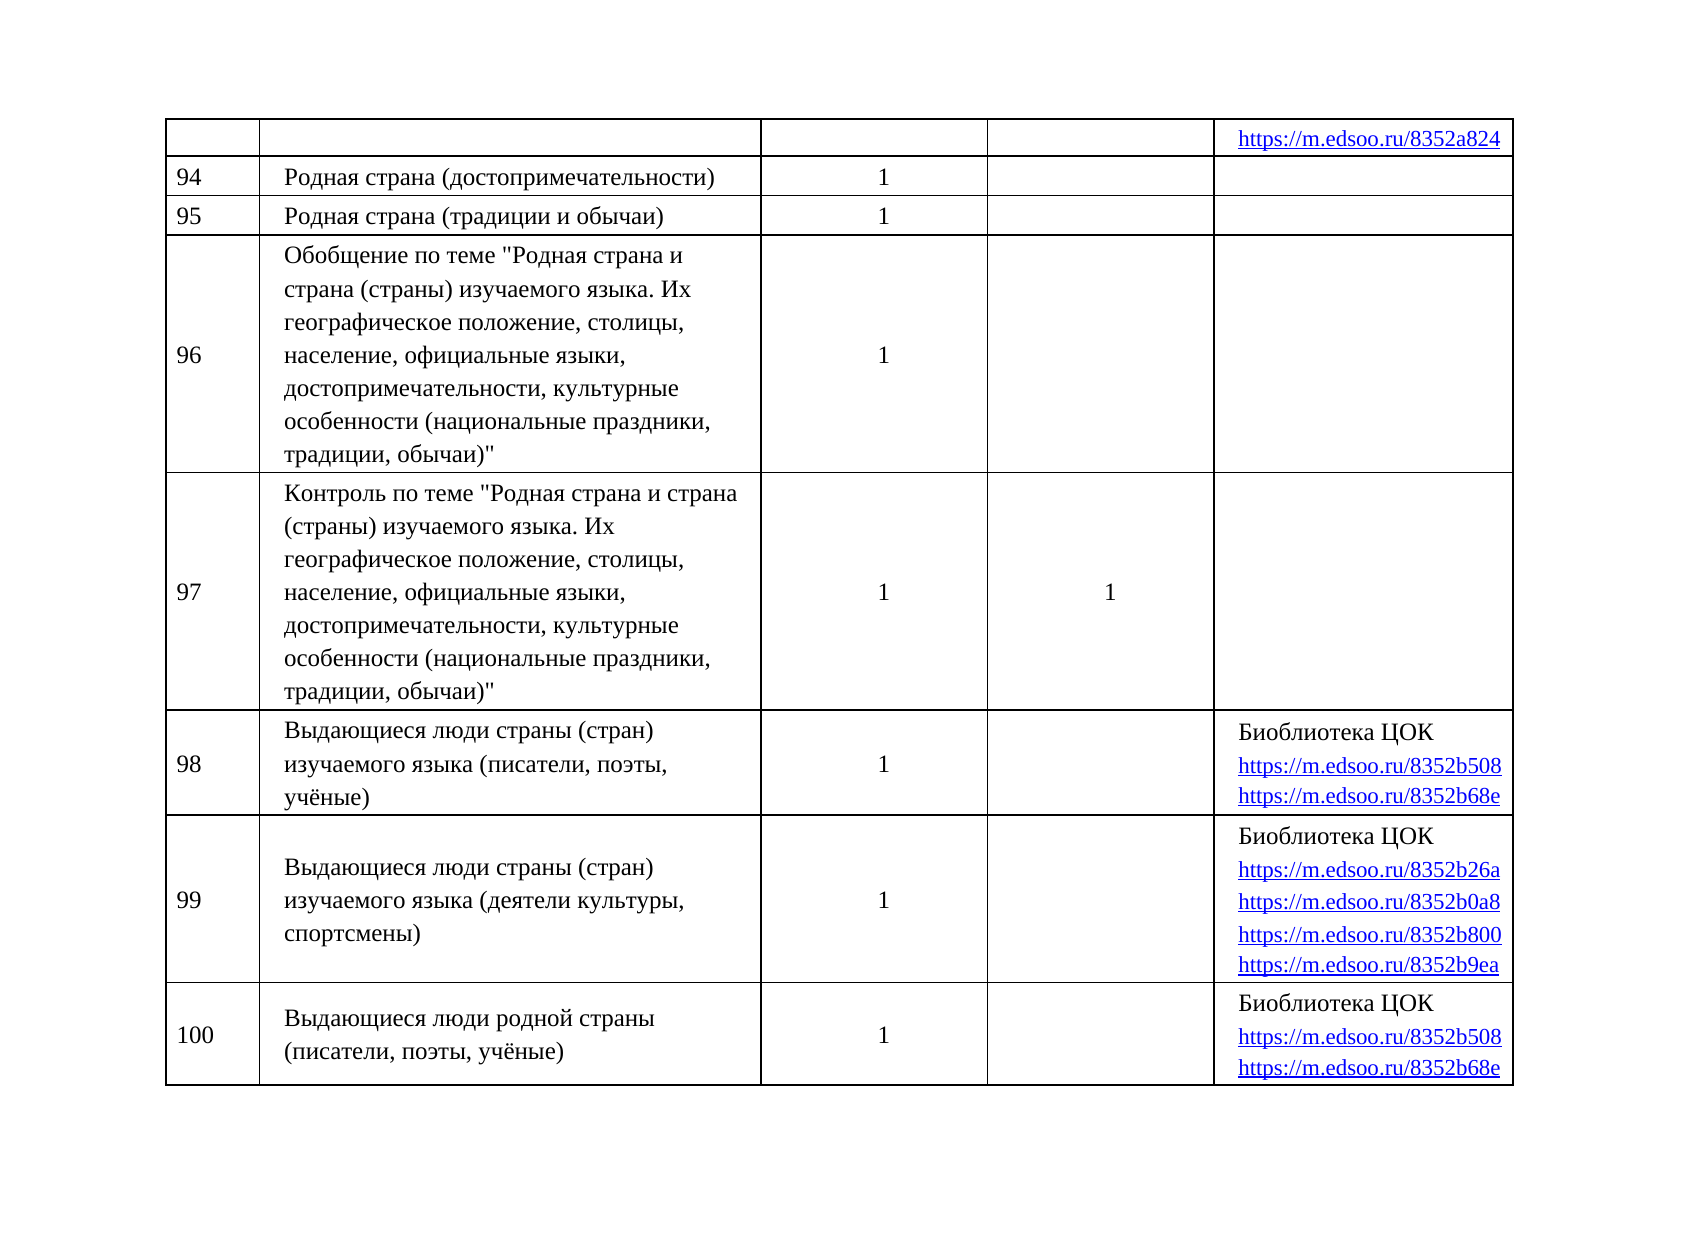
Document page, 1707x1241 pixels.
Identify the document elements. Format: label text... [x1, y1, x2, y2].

table_cell Родная страна (достопримечательности) [260, 157, 760, 194]
table_cell [988, 983, 1213, 1084]
table_cell 1 [762, 816, 987, 982]
table_cell Биоблиотека ЦОК https://m.edsoo.ru/8352b508 https://m.edsoo.ru/8352b68e [1215, 711, 1512, 814]
table_cell 100 [167, 983, 259, 1084]
table_cell Родная страна (традиции и обычаи) [260, 196, 760, 234]
table_cell 99 [167, 816, 259, 982]
table_cell [1215, 236, 1512, 471]
table_cell Выдающиеся люди страны (стран) изучаемого языка (писатели, поэты, учёные) [260, 711, 760, 814]
table_cell Обобщение по теме "Родная страна и страна (страны) изучаемого языка. Их географическое положение, столицы, население, официальные языки, достопримечательности, культурные особенности (национальные праздники, традиции, обычаи)" [260, 236, 760, 471]
table_cell 1 [762, 473, 987, 709]
table_cell 1 [762, 236, 987, 471]
table_cell [1215, 157, 1512, 194]
table_cell 1 [762, 983, 987, 1084]
table_cell [1215, 473, 1512, 709]
table_cell Выдающиеся люди родной страны (писатели, поэты, учёные) [260, 983, 760, 1084]
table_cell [260, 120, 760, 155]
table_cell Выдающиеся люди страны (стран) изучаемого языка (деятели культуры, спортсмены) [260, 816, 760, 982]
table_cell [988, 120, 1213, 155]
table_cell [1215, 120, 1512, 155]
table_cell Биоблиотека ЦОК https://m.edsoo.ru/8352b508 https://m.edsoo.ru/8352b68e [1215, 983, 1512, 1084]
table_cell 96 [167, 236, 259, 471]
table_cell [988, 816, 1213, 982]
table_cell 93 [167, 120, 259, 155]
table_cell 98 [167, 711, 259, 814]
table_cell 1 [762, 711, 987, 814]
table_cell [988, 196, 1213, 234]
table_cell 95 [167, 196, 259, 234]
table_cell 1 [988, 473, 1213, 709]
table_cell Биоблиотека ЦОК https://m.edsoo.ru/8352b26a https://m.edsoo.ru/8352b0a8 https://m.edsoo.ru/8352b800 https://m.edsoo.ru/8352b9ea [1215, 816, 1512, 982]
table_cell Контроль по теме "Родная страна и страна (страны) изучаемого языка. Их географическое положение, столицы, население, официальные языки, достопримечательности, культурные особенности (национальные праздники, традиции, обычаи)" [260, 473, 760, 709]
table_cell [988, 711, 1213, 814]
table_cell 94 [167, 157, 259, 194]
table_cell [1215, 196, 1512, 234]
table_cell [988, 236, 1213, 471]
table_cell [988, 157, 1213, 194]
table_cell 1 [762, 157, 987, 194]
table_cell 1 [762, 196, 987, 234]
table_cell 97 [167, 473, 259, 709]
table_cell 1 [762, 120, 987, 155]
